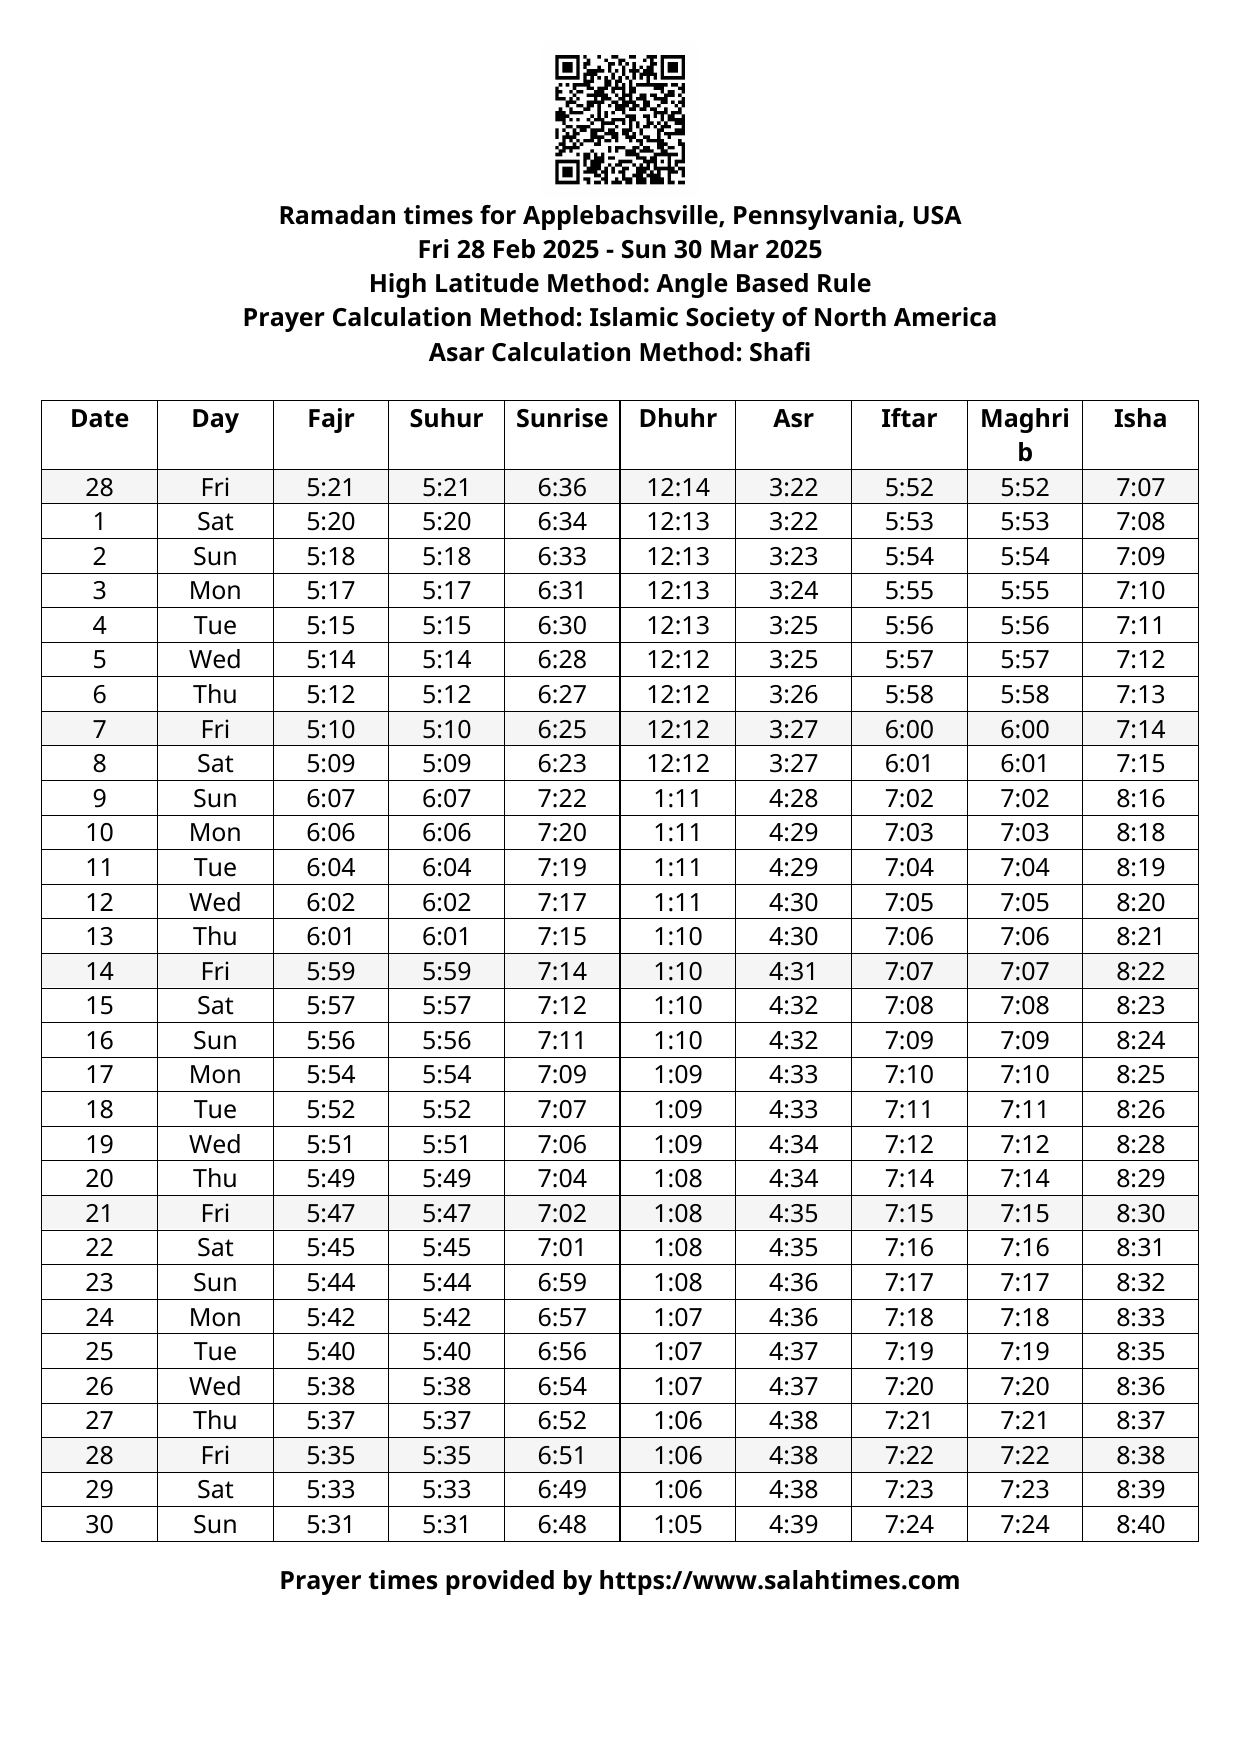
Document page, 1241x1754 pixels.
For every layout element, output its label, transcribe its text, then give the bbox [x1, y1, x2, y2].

table_cell 7:11 [1083, 608, 1198, 642]
table_cell 4:30 [736, 885, 851, 918]
table_cell 5:21 [274, 470, 388, 503]
table_cell 5:57 [852, 643, 967, 676]
table_cell 6:04 [274, 850, 388, 884]
table_cell Mon [158, 1300, 273, 1333]
table_cell 5:10 [389, 712, 504, 745]
table_cell 7:12 [505, 989, 619, 1022]
table_cell 2 [42, 539, 157, 572]
table_cell Mon [158, 816, 273, 849]
table_cell 5:10 [274, 712, 388, 745]
table_cell 7:17 [852, 1265, 967, 1299]
table_cell 7:24 [852, 1507, 967, 1541]
table_cell 7:03 [852, 816, 967, 849]
table_cell 7:01 [505, 1231, 619, 1264]
table_cell 5:54 [852, 539, 967, 572]
table_cell 7:12 [968, 1127, 1082, 1160]
table_cell 12:14 [621, 470, 735, 503]
table_cell 5:53 [852, 504, 967, 538]
table_cell 13 [42, 919, 157, 953]
table_cell 7:15 [968, 1196, 1082, 1229]
table_cell 7:14 [968, 1161, 1082, 1195]
table_cell 6:00 [968, 712, 1082, 745]
table_cell 8:23 [1083, 989, 1198, 1022]
table_cell 1:09 [621, 1092, 735, 1126]
table_cell 7:07 [852, 954, 967, 987]
table_cell 15 [42, 989, 157, 1022]
table_cell 8:39 [1083, 1473, 1198, 1506]
table_cell 4:34 [736, 1127, 851, 1160]
table_cell 6:56 [505, 1334, 619, 1368]
table_cell 5:52 [968, 470, 1082, 503]
table_cell 7:02 [852, 781, 967, 814]
table_cell 4:32 [736, 989, 851, 1022]
table_cell 8:24 [1083, 1023, 1198, 1057]
table_cell 5:31 [274, 1507, 388, 1541]
table_cell 11 [42, 850, 157, 884]
table_cell 1:06 [621, 1438, 735, 1472]
table_cell 1:10 [621, 919, 735, 953]
table_cell 4:33 [736, 1058, 851, 1091]
table_cell 5:31 [389, 1507, 504, 1541]
text High Latitude Method: Angle Based Rule [42, 266, 1198, 300]
table_cell 6:01 [274, 919, 388, 953]
table_cell 7:16 [968, 1231, 1082, 1264]
table_cell 5:12 [274, 677, 388, 711]
table_cell 7:15 [505, 919, 619, 953]
table_cell 1:11 [621, 885, 735, 918]
table_cell 5:54 [968, 539, 1082, 572]
table_cell 6:57 [505, 1300, 619, 1333]
table_cell 7:14 [852, 1161, 967, 1195]
table_cell 8:33 [1083, 1300, 1198, 1333]
table_cell 6:00 [852, 712, 967, 745]
table_cell 7:19 [852, 1334, 967, 1368]
table_cell 6:31 [505, 574, 619, 607]
table_cell 5:49 [274, 1161, 388, 1195]
text Ramadan times for Applebachsville, Pennsylvania, USA [42, 198, 1198, 232]
table_cell 6:48 [505, 1507, 619, 1541]
table_cell 5:20 [274, 504, 388, 538]
table_cell Sun [158, 781, 273, 814]
table_cell 8 [42, 746, 157, 780]
picture [542, 41, 699, 198]
text Asar Calculation Method: Shafi [42, 334, 1198, 368]
table_cell 7:06 [852, 919, 967, 953]
table_cell Fri [158, 470, 273, 503]
table_cell 26 [42, 1369, 157, 1402]
table_cell 5:09 [274, 746, 388, 780]
table_cell 6:02 [389, 885, 504, 918]
table_cell 1:11 [621, 781, 735, 814]
table_cell 6:33 [505, 539, 619, 572]
table_cell 1:09 [621, 1127, 735, 1160]
table_cell 8:19 [1083, 850, 1198, 884]
table_cell Sat [158, 746, 273, 780]
table_cell 5:47 [274, 1196, 388, 1229]
table_header Date [42, 401, 157, 469]
table_cell 7:06 [968, 919, 1082, 953]
table_cell 7:10 [968, 1058, 1082, 1091]
table_cell 16 [42, 1023, 157, 1057]
table_cell 6:51 [505, 1438, 619, 1472]
table_cell 5:57 [389, 989, 504, 1022]
table_cell 27 [42, 1404, 157, 1437]
table_cell 1:06 [621, 1473, 735, 1506]
table_cell 5:55 [968, 574, 1082, 607]
table_cell 6:01 [389, 919, 504, 953]
table_cell 4:38 [736, 1438, 851, 1472]
table_cell 12:13 [621, 574, 735, 607]
table_cell 29 [42, 1473, 157, 1506]
table_cell 6:59 [505, 1265, 619, 1299]
table_header Sunrise [505, 401, 619, 469]
table_cell 8:30 [1083, 1196, 1198, 1229]
table_cell 8:21 [1083, 919, 1198, 953]
table_cell Sat [158, 1473, 273, 1506]
table_cell 1:08 [621, 1161, 735, 1195]
table_cell 7:08 [1083, 504, 1198, 538]
table_cell 1:10 [621, 1023, 735, 1057]
table_cell 4:31 [736, 954, 851, 987]
table_cell 7:04 [968, 850, 1082, 884]
table_cell 7 [42, 712, 157, 745]
table_cell 7:02 [505, 1196, 619, 1229]
table_cell 5:37 [389, 1404, 504, 1437]
table_cell Wed [158, 1127, 273, 1160]
table_cell 7:04 [852, 850, 967, 884]
table_cell 7:02 [968, 781, 1082, 814]
table_cell 5:33 [274, 1473, 388, 1506]
table_cell 3:23 [736, 539, 851, 572]
table_cell 7:16 [852, 1231, 967, 1264]
table_cell 7:04 [505, 1161, 619, 1195]
table_cell 8:22 [1083, 954, 1198, 987]
table_cell 7:08 [968, 989, 1082, 1022]
table_cell 7:14 [505, 954, 619, 987]
table_cell 8:32 [1083, 1265, 1198, 1299]
table_cell 12:12 [621, 643, 735, 676]
table_cell 7:09 [1083, 539, 1198, 572]
table_cell 5:54 [389, 1058, 504, 1091]
table_cell 12:12 [621, 677, 735, 711]
table_cell 1:11 [621, 850, 735, 884]
table_cell 4:37 [736, 1369, 851, 1402]
table_cell 7:11 [852, 1092, 967, 1126]
table_cell 8:29 [1083, 1161, 1198, 1195]
table_cell Mon [158, 1058, 273, 1091]
table_cell 5:35 [274, 1438, 388, 1472]
table_cell 5:35 [389, 1438, 504, 1472]
table_cell 3:26 [736, 677, 851, 711]
table_cell 7:09 [505, 1058, 619, 1091]
table_cell 7:14 [1083, 712, 1198, 745]
table_cell Sun [158, 539, 273, 572]
table_cell 5:40 [274, 1334, 388, 1368]
table_cell Fri [158, 1196, 273, 1229]
table_cell 22 [42, 1231, 157, 1264]
table_cell 7:15 [1083, 746, 1198, 780]
table_cell 6:36 [505, 470, 619, 503]
table_cell 6:06 [389, 816, 504, 849]
table_cell Sun [158, 1023, 273, 1057]
table_cell 7:06 [505, 1127, 619, 1160]
table_header Asr [736, 401, 851, 469]
table_cell 5:14 [389, 643, 504, 676]
table_cell 7:17 [505, 885, 619, 918]
table_cell Wed [158, 643, 273, 676]
table_cell 5:56 [852, 608, 967, 642]
table_cell Tue [158, 1334, 273, 1368]
table_cell 5:09 [389, 746, 504, 780]
table_cell 5:52 [852, 470, 967, 503]
table_cell 5:55 [852, 574, 967, 607]
table_cell 5:17 [274, 574, 388, 607]
table_cell 7:21 [852, 1404, 967, 1437]
table_cell 4:36 [736, 1265, 851, 1299]
table_cell 5:45 [274, 1231, 388, 1264]
table_header Day [158, 401, 273, 469]
table_cell 12:13 [621, 504, 735, 538]
table_cell 6:28 [505, 643, 619, 676]
table_cell 1:08 [621, 1265, 735, 1299]
table_cell Thu [158, 677, 273, 711]
table_cell 8:31 [1083, 1231, 1198, 1264]
table_cell 6:34 [505, 504, 619, 538]
table_cell 5:44 [274, 1265, 388, 1299]
table_cell 6:25 [505, 712, 619, 745]
table_cell 5:38 [389, 1369, 504, 1402]
table_cell 5:21 [389, 470, 504, 503]
table_cell 8:38 [1083, 1438, 1198, 1472]
table_cell 7:08 [852, 989, 967, 1022]
table_cell 5:18 [389, 539, 504, 572]
table_cell 3:27 [736, 712, 851, 745]
table_header Fajr [274, 401, 388, 469]
table_cell 5:14 [274, 643, 388, 676]
table_header Isha [1083, 401, 1198, 469]
table_cell Fri [158, 1438, 273, 1472]
table_cell 6:54 [505, 1369, 619, 1402]
table_cell 5:12 [389, 677, 504, 711]
table_cell 6:30 [505, 608, 619, 642]
table_cell Sat [158, 1231, 273, 1264]
table_cell 5:58 [968, 677, 1082, 711]
table_cell 6:23 [505, 746, 619, 780]
table_cell 7:22 [505, 781, 619, 814]
table_cell 1:08 [621, 1231, 735, 1264]
table_cell 4:30 [736, 919, 851, 953]
table_cell 1:08 [621, 1196, 735, 1229]
table_cell 5:59 [274, 954, 388, 987]
table_cell 5:44 [389, 1265, 504, 1299]
table_cell 7:05 [968, 885, 1082, 918]
table_cell 1:05 [621, 1507, 735, 1541]
table_cell 12:12 [621, 746, 735, 780]
table_cell 5:52 [274, 1092, 388, 1126]
table_cell 4:33 [736, 1092, 851, 1126]
table_cell 6:49 [505, 1473, 619, 1506]
table_cell 4:38 [736, 1404, 851, 1437]
table_cell 4 [42, 608, 157, 642]
table_cell 5:42 [389, 1300, 504, 1333]
table_cell 7:11 [505, 1023, 619, 1057]
table_cell 4:29 [736, 816, 851, 849]
table_cell 7:22 [968, 1438, 1082, 1472]
table_cell 5:15 [274, 608, 388, 642]
table_cell 7:07 [968, 954, 1082, 987]
table_cell 1:10 [621, 989, 735, 1022]
table_cell 5:56 [968, 608, 1082, 642]
table_cell 6:07 [389, 781, 504, 814]
table_cell Thu [158, 1404, 273, 1437]
table_cell 28 [42, 470, 157, 503]
table_cell Tue [158, 608, 273, 642]
text Fri 28 Feb 2025 - Sun 30 Mar 2025 [42, 232, 1198, 266]
table_cell Sun [158, 1265, 273, 1299]
table_cell 7:13 [1083, 677, 1198, 711]
table_cell 5:42 [274, 1300, 388, 1333]
table_cell 4:35 [736, 1196, 851, 1229]
table_header Iftar [852, 401, 967, 469]
table_cell 1:07 [621, 1369, 735, 1402]
table_cell 5:40 [389, 1334, 504, 1368]
table_cell 12 [42, 885, 157, 918]
table_cell 5:45 [389, 1231, 504, 1264]
table_cell 7:19 [505, 850, 619, 884]
table_cell 3:24 [736, 574, 851, 607]
table_cell 24 [42, 1300, 157, 1333]
table_header Suhur [389, 401, 504, 469]
table_cell 5:49 [389, 1161, 504, 1195]
table_cell 6:07 [274, 781, 388, 814]
table_cell 4:29 [736, 850, 851, 884]
table_cell 6:02 [274, 885, 388, 918]
table_cell 1:11 [621, 816, 735, 849]
table_cell 5:38 [274, 1369, 388, 1402]
table_cell 7:20 [968, 1369, 1082, 1402]
table_cell 5:57 [274, 989, 388, 1022]
table_cell Tue [158, 850, 273, 884]
table_cell 6:04 [389, 850, 504, 884]
table_cell 23 [42, 1265, 157, 1299]
table_cell 8:18 [1083, 816, 1198, 849]
table_cell 5:18 [274, 539, 388, 572]
table_cell 3:22 [736, 504, 851, 538]
table_cell 7:15 [852, 1196, 967, 1229]
table_cell 7:20 [505, 816, 619, 849]
table_cell 7:21 [968, 1404, 1082, 1437]
table_cell 8:37 [1083, 1404, 1198, 1437]
table_cell 7:19 [968, 1334, 1082, 1368]
table_cell Thu [158, 1161, 273, 1195]
table_cell 4:28 [736, 781, 851, 814]
table_cell Wed [158, 885, 273, 918]
table_cell 1 [42, 504, 157, 538]
table_cell 9 [42, 781, 157, 814]
table_cell 5:51 [389, 1127, 504, 1160]
table_cell 5:33 [389, 1473, 504, 1506]
table_cell 1:06 [621, 1404, 735, 1437]
table_cell 7:05 [852, 885, 967, 918]
table_cell 4:35 [736, 1231, 851, 1264]
table_cell 8:35 [1083, 1334, 1198, 1368]
table_cell Thu [158, 919, 273, 953]
table_cell 7:24 [968, 1507, 1082, 1541]
table_cell 5:54 [274, 1058, 388, 1091]
table_cell Sat [158, 989, 273, 1022]
table_cell 6:06 [274, 816, 388, 849]
table_cell 3:25 [736, 643, 851, 676]
table_cell 20 [42, 1161, 157, 1195]
table_cell 7:18 [968, 1300, 1082, 1333]
table_cell Fri [158, 954, 273, 987]
table_cell 3:27 [736, 746, 851, 780]
table_cell 5:58 [852, 677, 967, 711]
table_cell 1:07 [621, 1334, 735, 1368]
table_cell 6 [42, 677, 157, 711]
table_cell Tue [158, 1092, 273, 1126]
table_cell 4:37 [736, 1334, 851, 1368]
table_cell 8:26 [1083, 1092, 1198, 1126]
table_cell 7:23 [852, 1473, 967, 1506]
table_cell 7:12 [1083, 643, 1198, 676]
table_cell Wed [158, 1369, 273, 1402]
table_cell 12:13 [621, 539, 735, 572]
table_cell 5:15 [389, 608, 504, 642]
table_cell 5:17 [389, 574, 504, 607]
table_cell 7:03 [968, 816, 1082, 849]
table_cell 8:25 [1083, 1058, 1198, 1091]
table_cell 6:27 [505, 677, 619, 711]
table_cell 7:20 [852, 1369, 967, 1402]
table_cell 5:47 [389, 1196, 504, 1229]
table_cell 8:36 [1083, 1369, 1198, 1402]
table_cell 17 [42, 1058, 157, 1091]
table_cell 5:37 [274, 1404, 388, 1437]
table_cell 7:09 [852, 1023, 967, 1057]
table_cell 6:52 [505, 1404, 619, 1437]
table_cell 1:07 [621, 1300, 735, 1333]
table_cell 21 [42, 1196, 157, 1229]
table_cell 30 [42, 1507, 157, 1541]
table_cell 12:13 [621, 608, 735, 642]
table_cell 7:22 [852, 1438, 967, 1472]
table_cell 5:59 [389, 954, 504, 987]
table_cell 19 [42, 1127, 157, 1160]
table_cell 5:51 [274, 1127, 388, 1160]
table_cell 3 [42, 574, 157, 607]
table_cell 5:57 [968, 643, 1082, 676]
table_cell Mon [158, 574, 273, 607]
table_cell 6:01 [852, 746, 967, 780]
table_cell 8:16 [1083, 781, 1198, 814]
table_cell 7:09 [968, 1023, 1082, 1057]
table_cell 4:34 [736, 1161, 851, 1195]
table_cell Sat [158, 504, 273, 538]
table_cell 10 [42, 816, 157, 849]
table_cell 25 [42, 1334, 157, 1368]
table_cell 5:20 [389, 504, 504, 538]
table_cell 8:20 [1083, 885, 1198, 918]
table_cell 18 [42, 1092, 157, 1126]
table_cell Fri [158, 712, 273, 745]
table_header Maghrib [968, 401, 1082, 469]
table_cell 6:01 [968, 746, 1082, 780]
table_cell 5:53 [968, 504, 1082, 538]
table_cell 7:23 [968, 1473, 1082, 1506]
table_cell 28 [42, 1438, 157, 1472]
table_cell 7:07 [1083, 470, 1198, 503]
table_cell Sun [158, 1507, 273, 1541]
table_cell 7:18 [852, 1300, 967, 1333]
table_cell 7:11 [968, 1092, 1082, 1126]
table_cell 4:38 [736, 1473, 851, 1506]
table_cell 12:12 [621, 712, 735, 745]
table_cell 4:32 [736, 1023, 851, 1057]
table_header Dhuhr [621, 401, 735, 469]
table_cell 4:36 [736, 1300, 851, 1333]
table_cell 5:56 [389, 1023, 504, 1057]
text Prayer Calculation Method: Islamic Society of North America [42, 300, 1198, 334]
table_cell 5 [42, 643, 157, 676]
table_cell 7:07 [505, 1092, 619, 1126]
table_cell 1:10 [621, 954, 735, 987]
text Prayer times provided by https://www.salahtimes.com [42, 1563, 1198, 1597]
table_cell 8:28 [1083, 1127, 1198, 1160]
table_cell 7:17 [968, 1265, 1082, 1299]
table_cell 4:39 [736, 1507, 851, 1541]
table_cell 7:12 [852, 1127, 967, 1160]
table_cell 7:10 [1083, 574, 1198, 607]
table_cell 8:40 [1083, 1507, 1198, 1541]
table_cell 14 [42, 954, 157, 987]
table_cell 3:22 [736, 470, 851, 503]
table_cell 1:09 [621, 1058, 735, 1091]
table_cell 5:52 [389, 1092, 504, 1126]
table_cell 7:10 [852, 1058, 967, 1091]
table_cell 5:56 [274, 1023, 388, 1057]
table_cell 3:25 [736, 608, 851, 642]
